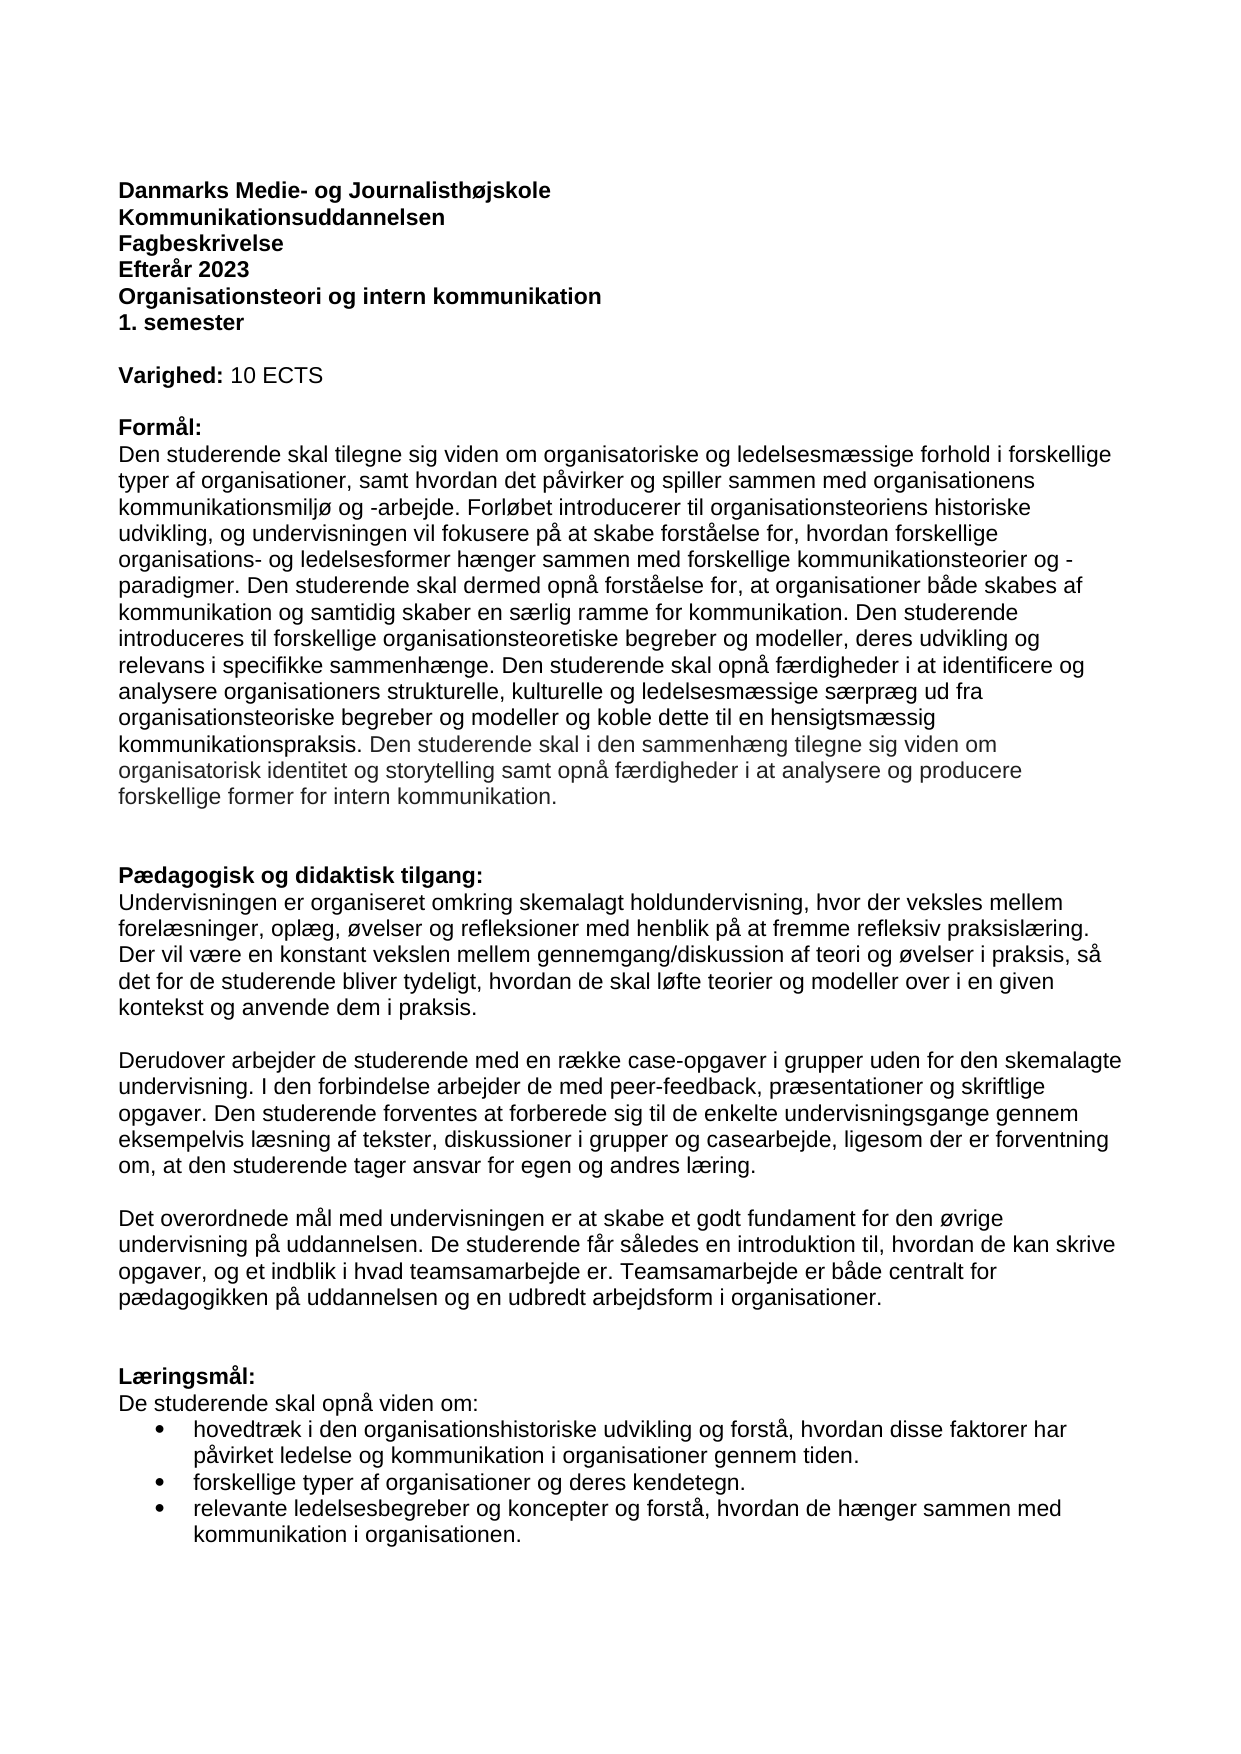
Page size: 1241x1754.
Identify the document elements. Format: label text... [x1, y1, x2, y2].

text Danmarks Medie- og Journalisthøjskole Kommunikationsuddannelsen [118, 177, 1122, 230]
text Formål: [118, 414, 1122, 441]
text Undervisningen er organiseret omkring skemalagt holdundervisning, hvor der veksles mellem forelæsninger, oplæg, øvelser og refleksioner med henblik på at fremme refleksiv praksislæring. Der vil være en konstant vekslen mellem gennemgang/diskussion af teori og øvelser i praksis, så det for de studerende bliver tydeligt, hvordan de skal løfte teorier og modeller over i en given kontekst og anvende dem i praksis. [118, 889, 1122, 1021]
list hovedtræk i den organisationshistoriske udvikling og forstå, hvordan disse faktorer har påvirket ledelse og kommunikation i organisationer gennem tiden. [156, 1416, 1122, 1468]
text 1. semester [118, 309, 1122, 335]
text Læringsmål: [118, 1363, 1122, 1389]
list forskellige typer af organisationer og deres kendetegn. [156, 1468, 1122, 1495]
text Pædagogisk og didaktisk tilgang: [118, 862, 1122, 889]
text Fagbeskrivelse Efterår 2023 Organisationsteori og intern kommunikation [118, 230, 1122, 309]
text Den studerende skal tilegne sig viden om organisatoriske og ledelsesmæssige forhold i forskellige typer af organisationer, samt hvordan det påvirker og spiller sammen med organisationens kommunikationsmiljø og -arbejde. Forløbet introducerer til organisationsteoriens historiske udvikling, og undervisningen vil fokusere på at skabe forståelse for, hvordan forskellige organisations- og ledelsesformer hænger sammen med forskellige kommunikationsteorier og -paradigmer. Den studerende skal dermed opnå forståelse for, at organisationer både skabes af kommunikation og samtidig skaber en særlig ramme for kommunikation. Den studerende introduceres til forskellige organisationsteoretiske begreber og modeller, deres udvikling og relevans i specifikke sammenhænge. Den studerende skal opnå færdigheder i at identificere og analysere organisationers strukturelle, kulturelle og ledelsesmæssige særpræg ud fra organisationsteoriske begreber og modeller og koble dette til en hensigtsmæssig kommunikationspraksis. Den studerende skal i den sammenhæng tilegne sig viden om organisatorisk identitet og storytelling samt opnå færdigheder i at analysere og producere forskellige former for intern kommunikation. [118, 441, 1122, 810]
text De studerende skal opnå viden om: [118, 1389, 1122, 1416]
text Varighed: 10 ECTS [118, 362, 1122, 388]
text Derudover arbejder de studerende med en række case-opgaver i grupper uden for den skemalagte undervisning. I den forbindelse arbejder de med peer-feedback, præsentationer og skriftlige opgaver. Den studerende forventes at forberede sig til de enkelte undervisningsgange gennem eksempelvis læsning af tekster, diskussioner i grupper og casearbejde, ligesom der er forventning om, at den studerende tager ansvar for egen og andres læring. [118, 1047, 1122, 1179]
text Det overordnede mål med undervisningen er at skabe et godt fundament for den øvrige undervisning på uddannelsen. De studerende får således en introduktion til, hvordan de kan skrive opgaver, og et indblik i hvad teamsamarbejde er. Teamsamarbejde er både centralt for pædagogikken på uddannelsen og en udbredt arbejdsform i organisationer. [118, 1205, 1122, 1310]
list relevante ledelsesbegreber og koncepter og forstå, hvordan de hænger sammen med kommunikation i organisationen. [156, 1495, 1122, 1548]
